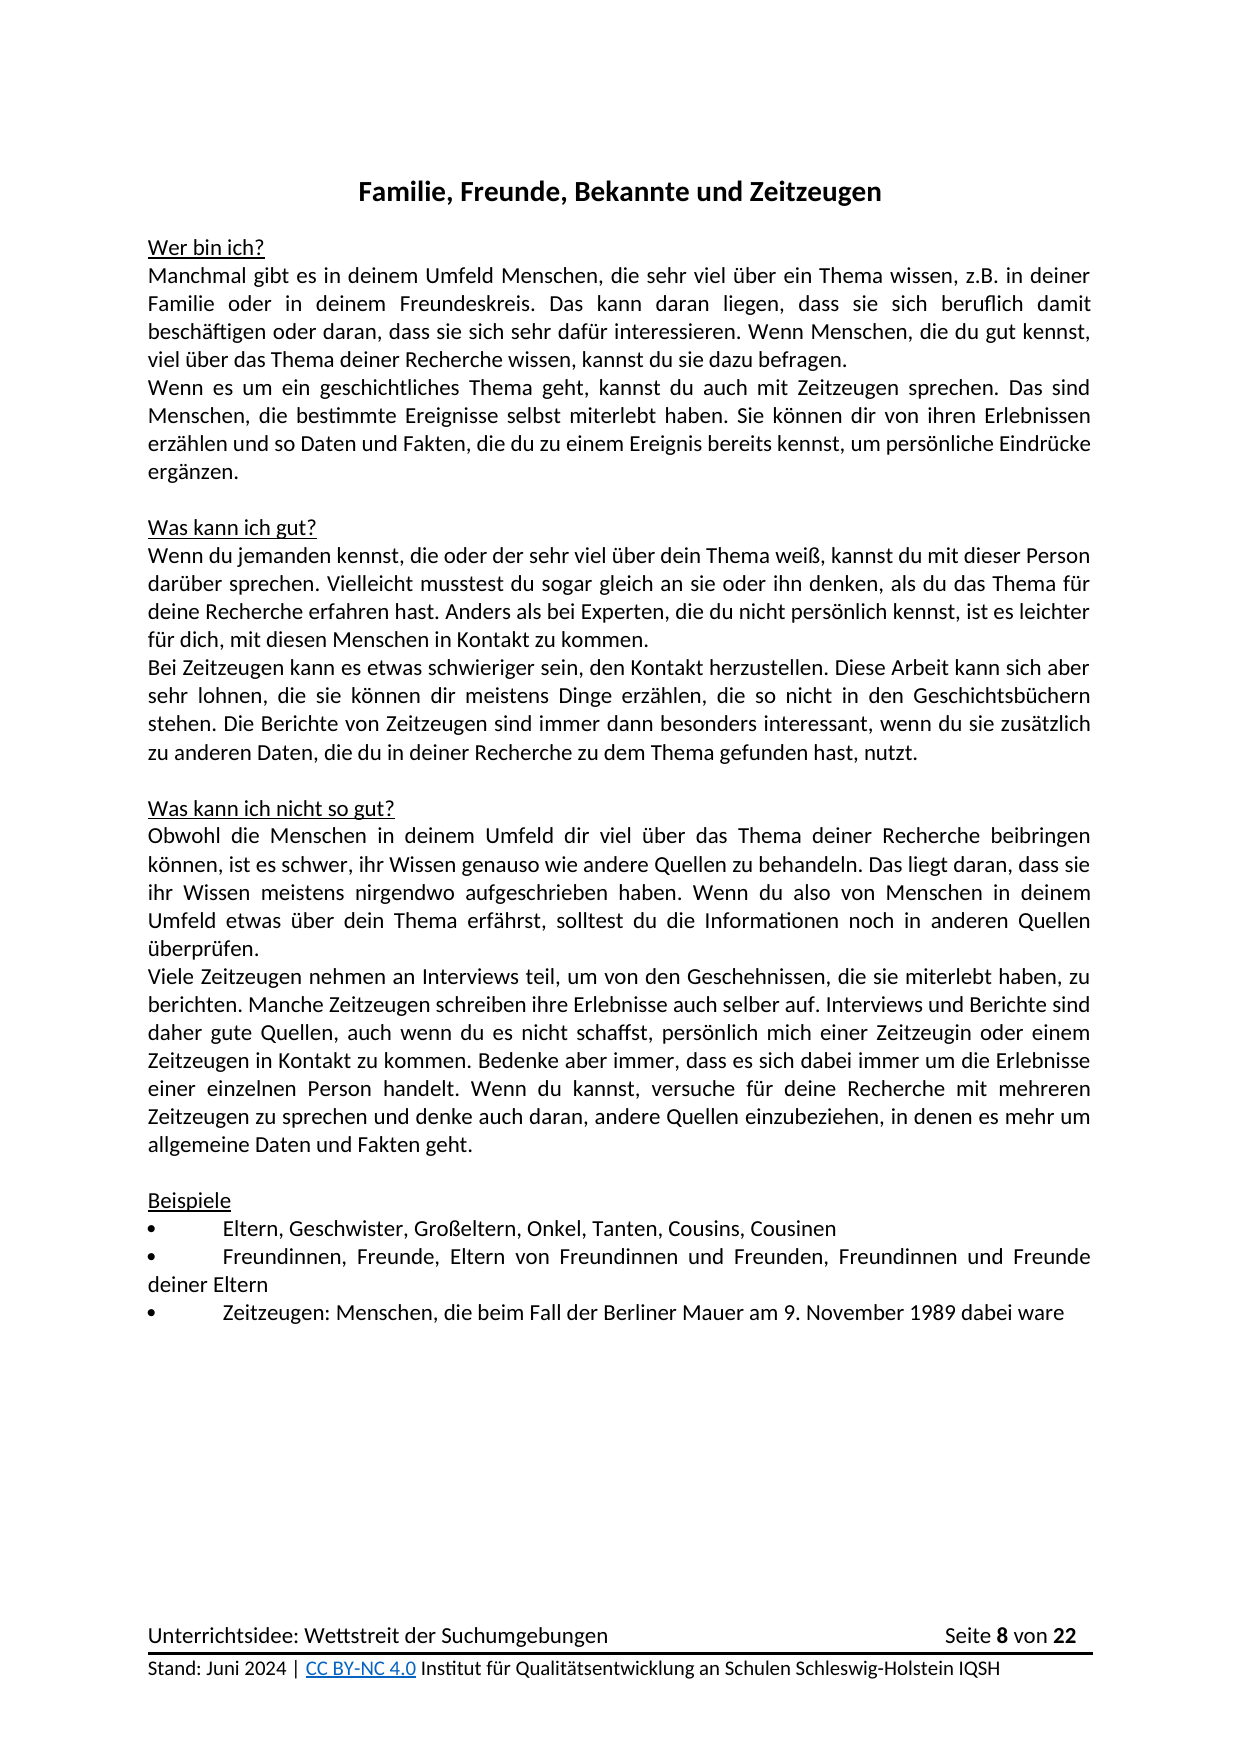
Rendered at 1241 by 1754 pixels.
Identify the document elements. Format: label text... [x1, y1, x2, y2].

text Familie, Freunde, Bekannte und Zeitzeugen [148, 173, 1093, 208]
text Wenn du jemanden kennst, die oder der sehr viel über dein Thema weiß, kannst du mit dieser Person darüber sprechen. Vielleicht musstest du sogar gleich an sie oder ihn denken, als du das Thema für deine Recherche erfahren hast. Anders als bei Experten, die du nicht persönlich kennst, ist es leichter für dich, mit diesen Menschen in Kontakt zu kommen. [148, 541, 1093, 653]
text Viele Zeitzeugen nehmen an Interviews teil, um von den Geschehnissen, die sie miterlebt haben, zu berichten. Manche Zeitzeugen schreiben ihre Erlebnisse auch selber auf. Interviews und Berichte sind daher gute Quellen, auch wenn du es nicht schaffst, persönlich mich einer Zeitzeugin oder einem Zeitzeugen in Kontakt zu kommen. Bedenke aber immer, dass es sich dabei immer um die Erlebnisse einer einzelnen Person handelt. Wenn du kannst, versuche für deine Recherche mit mehreren Zeitzeugen zu sprechen und denke auch daran, andere Quellen einzubeziehen, in denen es mehr um allgemeine Daten und Fakten geht. [148, 962, 1093, 1158]
text Was kann ich gut? [148, 513, 1093, 541]
list Eltern, Geschwister, Großeltern, Onkel, Tanten, Cousins, Cousinen [148, 1214, 1093, 1242]
text Obwohl die Menschen in deinem Umfeld dir viel über das Thema deiner Recherche beibringen können, ist es schwer, ihr Wissen genauso wie andere Quellen zu behandeln. Das liegt daran, dass sie ihr Wissen meistens nirgendwo aufgeschrieben haben. Wenn du also von Menschen in deinem Umfeld etwas über dein Thema erfährst, solltest du die Informationen noch in anderen Quellen überprüfen. [148, 822, 1093, 962]
text Wenn es um ein geschichtliches Thema geht, kannst du auch mit Zeitzeugen sprechen. Das sind Menschen, die bestimmte Ereignisse selbst miterlebt haben. Sie können dir von ihren Erlebnissen erzählen und so Daten und Fakten, die du zu einem Ereignis bereits kennst, um persönliche Eindrücke ergänzen. [148, 373, 1093, 485]
text Manchmal gibt es in deinem Umfeld Menschen, die sehr viel über ein Thema wissen, z.B. in deiner Familie oder in deinem Freundeskreis. Das kann daran liegen, dass sie sich beruflich damit beschäftigen oder daran, dass sie sich sehr dafür interessieren. Wenn Menschen, die du gut kennst, viel über das Thema deiner Recherche wissen, kannst du sie dazu befragen. [148, 261, 1093, 373]
list Zeitzeugen: Menschen, die beim Fall der Berliner Mauer am 9. November 1989 dabei ware [148, 1298, 1093, 1326]
text Wer bin ich? [148, 233, 1093, 261]
list Freundinnen, Freunde, Eltern von Freundinnen und Freunden, Freundinnen und Freunde deiner Eltern [148, 1242, 1093, 1298]
text Bei Zeitzeugen kann es etwas schwieriger sein, den Kontakt herzustellen. Diese Arbeit kann sich aber sehr lohnen, die sie können dir meistens Dinge erzählen, die so nicht in den Geschichtsbüchern stehen. Die Berichte von Zeitzeugen sind immer dann besonders interessant, wenn du sie zusätzlich zu anderen Daten, die du in deiner Recherche zu dem Thema gefunden hast, nutzt. [148, 653, 1093, 766]
text Beispiele [148, 1186, 1093, 1214]
text Was kann ich nicht so gut? [148, 794, 1093, 822]
